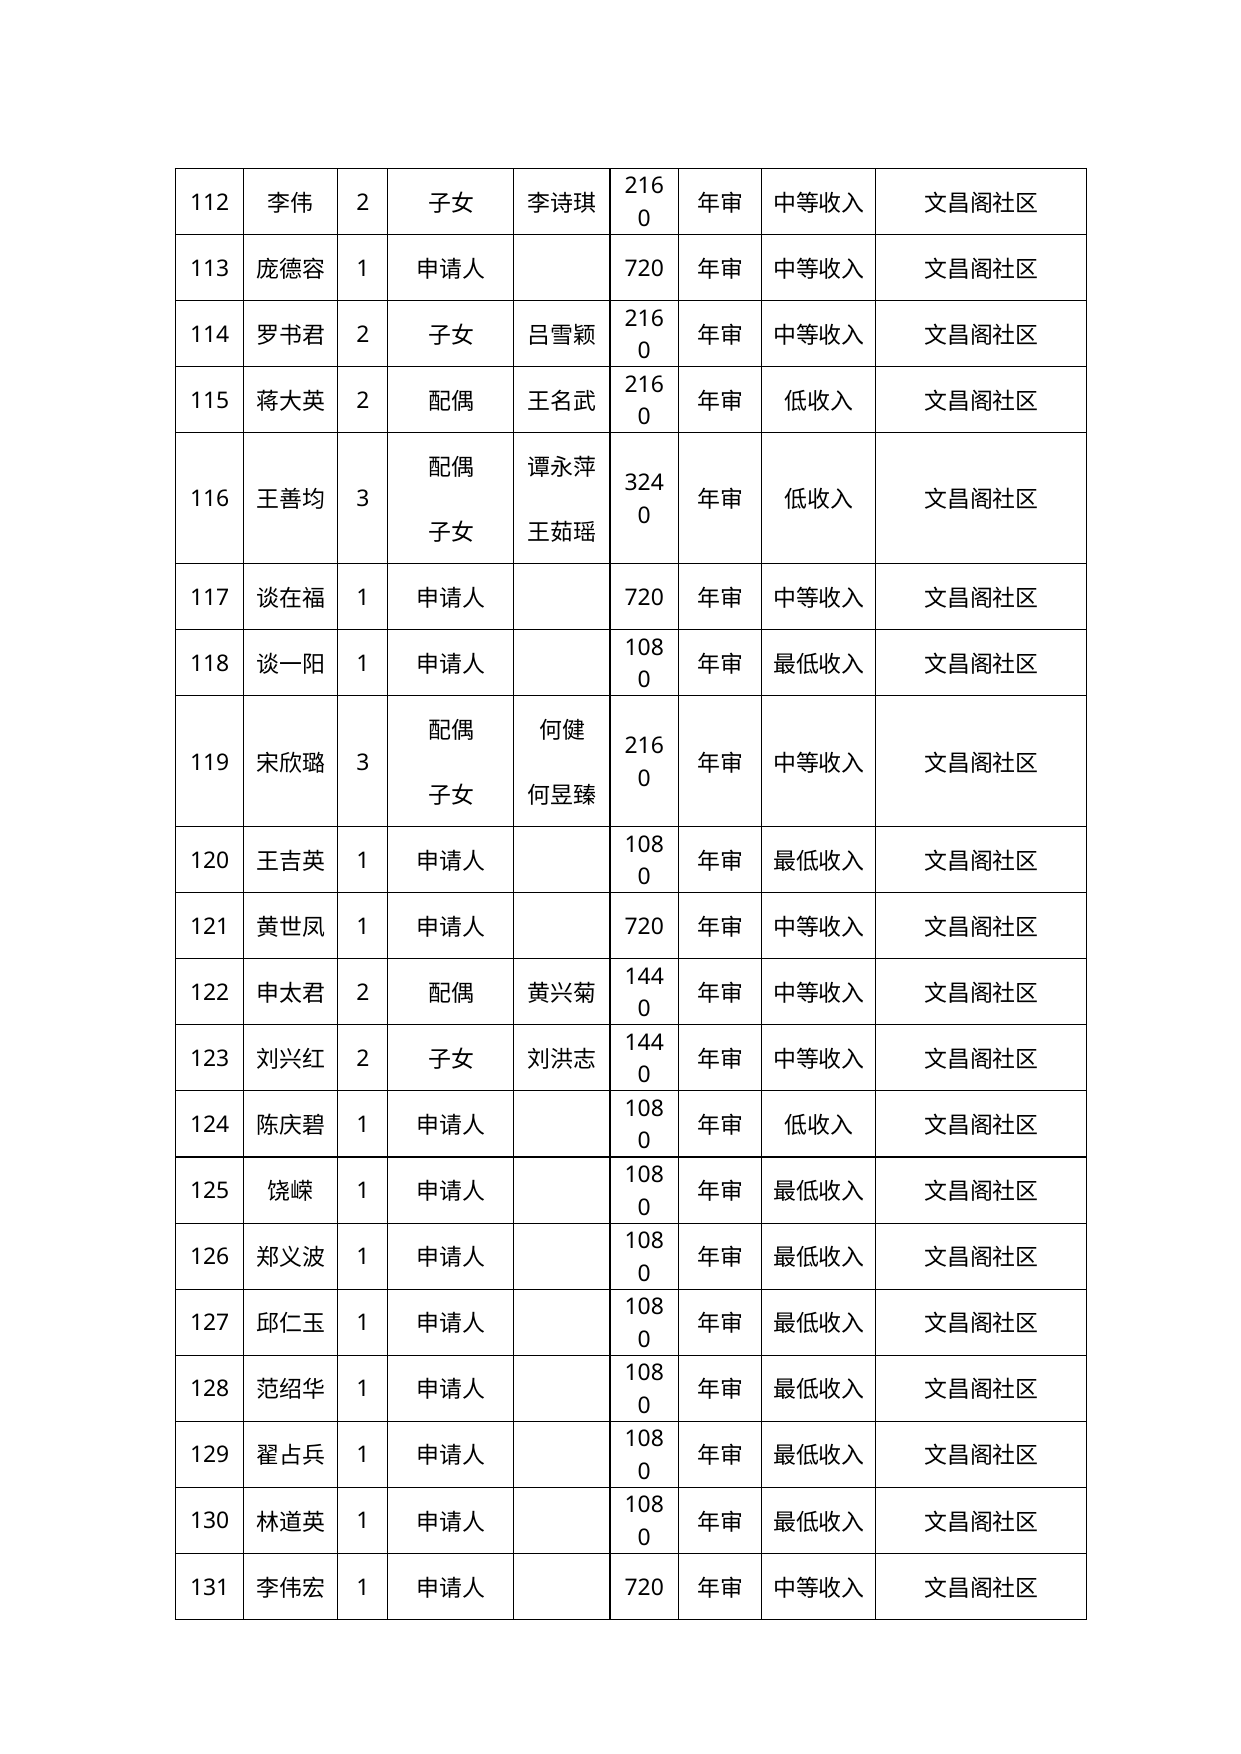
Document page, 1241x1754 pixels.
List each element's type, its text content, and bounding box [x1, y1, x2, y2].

table_cell 中等收入 [762, 1554, 875, 1619]
table_cell 112 [176, 169, 243, 234]
table_cell 王善均 [244, 433, 337, 563]
table_cell 低收入 [762, 433, 875, 563]
table_cell 年审 [679, 1091, 761, 1156]
table_cell 中等收入 [762, 169, 875, 234]
table_cell 文昌阁社区 [876, 1224, 1086, 1288]
table_cell 1 [338, 1488, 387, 1553]
table_cell 李伟宏 [244, 1554, 337, 1619]
table_cell 申请人 [388, 827, 513, 892]
table_cell 130 [176, 1488, 243, 1553]
table_cell 115 [176, 367, 243, 432]
table_cell 720 [611, 235, 678, 300]
table_cell 最低收入 [762, 1422, 875, 1487]
table_cell 2 [338, 301, 387, 366]
table_cell 谈一阳 [244, 630, 337, 695]
table_cell 子女 [388, 169, 513, 234]
table_cell [514, 1554, 609, 1619]
table_cell 林道英 [244, 1488, 337, 1553]
table_cell 1080 [611, 1422, 678, 1487]
table_cell 黄兴菊 [514, 959, 609, 1024]
table_cell 1080 [611, 1356, 678, 1421]
table_cell 范绍华 [244, 1356, 337, 1421]
table_cell 1080 [611, 630, 678, 695]
table_cell 117 [176, 564, 243, 629]
table_cell 最低收入 [762, 1158, 875, 1222]
table_cell [514, 1091, 609, 1156]
table_cell 申请人 [388, 1422, 513, 1487]
table_cell 申请人 [388, 1488, 513, 1553]
table_cell 文昌阁社区 [876, 827, 1086, 892]
table_cell 131 [176, 1554, 243, 1619]
table_cell 最低收入 [762, 827, 875, 892]
table_cell 1080 [611, 1224, 678, 1288]
table_cell 1 [338, 1422, 387, 1487]
table_cell 1080 [611, 1488, 678, 1553]
table_cell 配偶 [388, 959, 513, 1024]
table_cell 最低收入 [762, 1224, 875, 1288]
table_cell 2160 [611, 169, 678, 234]
table_cell 1 [338, 630, 387, 695]
table_cell 配偶 子女 [388, 433, 513, 563]
table_cell 文昌阁社区 [876, 1091, 1086, 1156]
table_cell 114 [176, 301, 243, 366]
table_cell 谭永萍 王茹瑶 [514, 433, 609, 563]
table_cell 1 [338, 1356, 387, 1421]
table_cell 2 [338, 367, 387, 432]
table_cell 低收入 [762, 1091, 875, 1156]
table_cell 1 [338, 827, 387, 892]
table_cell 720 [611, 893, 678, 958]
table_cell 中等收入 [762, 235, 875, 300]
table_cell 申请人 [388, 1356, 513, 1421]
table_cell 2160 [611, 301, 678, 366]
table_cell 3240 [611, 433, 678, 563]
table_cell 申请人 [388, 1554, 513, 1619]
table_cell 年审 [679, 1356, 761, 1421]
table_cell 配偶 子女 [388, 696, 513, 826]
table_cell 罗书君 [244, 301, 337, 366]
table_cell 低收入 [762, 367, 875, 432]
table_cell 文昌阁社区 [876, 1158, 1086, 1222]
table_cell 文昌阁社区 [876, 367, 1086, 432]
table_cell 年审 [679, 235, 761, 300]
table_cell 119 [176, 696, 243, 826]
table_cell [514, 1158, 609, 1222]
table_cell 最低收入 [762, 1290, 875, 1354]
table_cell 李诗琪 [514, 169, 609, 234]
table_cell 1 [338, 235, 387, 300]
table_cell 最低收入 [762, 1356, 875, 1421]
table_cell [514, 630, 609, 695]
table_cell 118 [176, 630, 243, 695]
table_cell 文昌阁社区 [876, 235, 1086, 300]
table_cell 子女 [388, 1025, 513, 1090]
table_cell 1 [338, 1158, 387, 1222]
table_cell 129 [176, 1422, 243, 1487]
table_cell 128 [176, 1356, 243, 1421]
table_cell 申请人 [388, 1290, 513, 1354]
table_cell 文昌阁社区 [876, 696, 1086, 826]
table_cell 127 [176, 1290, 243, 1354]
table_cell [514, 1290, 609, 1354]
table_cell 年审 [679, 630, 761, 695]
table_cell 申请人 [388, 630, 513, 695]
table_cell [514, 1488, 609, 1553]
table_cell 王吉英 [244, 827, 337, 892]
table_cell 吕雪颖 [514, 301, 609, 366]
table_cell 122 [176, 959, 243, 1024]
table_cell 申请人 [388, 1158, 513, 1222]
table_cell 年审 [679, 827, 761, 892]
table_cell 谈在福 [244, 564, 337, 629]
table_cell 王名武 [514, 367, 609, 432]
table_cell 年审 [679, 1224, 761, 1288]
table_cell 年审 [679, 433, 761, 563]
table_cell 何健 何昱臻 [514, 696, 609, 826]
table_cell 123 [176, 1025, 243, 1090]
table_cell 年审 [679, 301, 761, 366]
table_cell [514, 564, 609, 629]
table_cell [514, 235, 609, 300]
table_cell 720 [611, 1554, 678, 1619]
table_cell 年审 [679, 1554, 761, 1619]
table_cell 1080 [611, 1158, 678, 1222]
table_cell 121 [176, 893, 243, 958]
table_cell 文昌阁社区 [876, 1488, 1086, 1553]
table_cell 年审 [679, 959, 761, 1024]
table_cell 2 [338, 959, 387, 1024]
table_cell 2 [338, 1025, 387, 1090]
table_cell 蒋大英 [244, 367, 337, 432]
table_cell 124 [176, 1091, 243, 1156]
table_cell 申请人 [388, 564, 513, 629]
table_cell 2160 [611, 367, 678, 432]
table_cell 中等收入 [762, 564, 875, 629]
table_cell 饶嵘 [244, 1158, 337, 1222]
table_cell 113 [176, 235, 243, 300]
table_cell 刘兴红 [244, 1025, 337, 1090]
table_cell 陈庆碧 [244, 1091, 337, 1156]
table_cell 720 [611, 564, 678, 629]
table_cell 116 [176, 433, 243, 563]
table_cell [514, 827, 609, 892]
table_cell 126 [176, 1224, 243, 1288]
table_cell 1440 [611, 1025, 678, 1090]
table_cell 申太君 [244, 959, 337, 1024]
table_cell 1 [338, 1290, 387, 1354]
table_cell 1080 [611, 827, 678, 892]
table_cell 1080 [611, 1290, 678, 1354]
table_cell 年审 [679, 1025, 761, 1090]
table_cell 3 [338, 696, 387, 826]
table_cell 李伟 [244, 169, 337, 234]
table_cell 1440 [611, 959, 678, 1024]
table_cell 年审 [679, 1488, 761, 1553]
table_cell 1080 [611, 1091, 678, 1156]
table_cell 子女 [388, 301, 513, 366]
table_cell 1 [338, 1554, 387, 1619]
table_cell 1 [338, 1224, 387, 1288]
table_cell 邱仁玉 [244, 1290, 337, 1354]
table_cell 最低收入 [762, 1488, 875, 1553]
table_cell 1 [338, 564, 387, 629]
table_cell 年审 [679, 169, 761, 234]
table_cell 中等收入 [762, 1025, 875, 1090]
table_cell 中等收入 [762, 696, 875, 826]
table_cell 庞德容 [244, 235, 337, 300]
table_cell 最低收入 [762, 630, 875, 695]
table_cell 中等收入 [762, 893, 875, 958]
table_cell 翟占兵 [244, 1422, 337, 1487]
table_cell 黄世凤 [244, 893, 337, 958]
table_cell 中等收入 [762, 301, 875, 366]
table_cell 申请人 [388, 1224, 513, 1288]
table_cell 120 [176, 827, 243, 892]
table_cell 宋欣璐 [244, 696, 337, 826]
table_cell 申请人 [388, 235, 513, 300]
table_cell 申请人 [388, 1091, 513, 1156]
table_cell 文昌阁社区 [876, 893, 1086, 958]
table_cell 郑义波 [244, 1224, 337, 1288]
table_cell 文昌阁社区 [876, 630, 1086, 695]
table_cell 文昌阁社区 [876, 301, 1086, 366]
table_cell 配偶 [388, 367, 513, 432]
table_cell 年审 [679, 1290, 761, 1354]
table_cell 文昌阁社区 [876, 1422, 1086, 1487]
table_cell 年审 [679, 1158, 761, 1222]
table_cell 年审 [679, 564, 761, 629]
table_cell 申请人 [388, 893, 513, 958]
table_cell 文昌阁社区 [876, 1356, 1086, 1421]
table_cell 2 [338, 169, 387, 234]
table_cell 年审 [679, 696, 761, 826]
table_cell 文昌阁社区 [876, 564, 1086, 629]
table_cell 1 [338, 1091, 387, 1156]
table_cell 年审 [679, 893, 761, 958]
table_cell [514, 1422, 609, 1487]
table_cell 文昌阁社区 [876, 1025, 1086, 1090]
table_cell [514, 1224, 609, 1288]
table_cell 文昌阁社区 [876, 1290, 1086, 1354]
table_cell 文昌阁社区 [876, 433, 1086, 563]
table_cell 3 [338, 433, 387, 563]
table_cell 文昌阁社区 [876, 1554, 1086, 1619]
table_cell 年审 [679, 367, 761, 432]
table_cell 文昌阁社区 [876, 959, 1086, 1024]
table_cell 125 [176, 1158, 243, 1222]
table_cell 年审 [679, 1422, 761, 1487]
table_cell 文昌阁社区 [876, 169, 1086, 234]
table_cell [514, 893, 609, 958]
table_cell 中等收入 [762, 959, 875, 1024]
table_cell 刘洪志 [514, 1025, 609, 1090]
table_cell 1 [338, 893, 387, 958]
table_cell 2160 [611, 696, 678, 826]
table_cell [514, 1356, 609, 1421]
